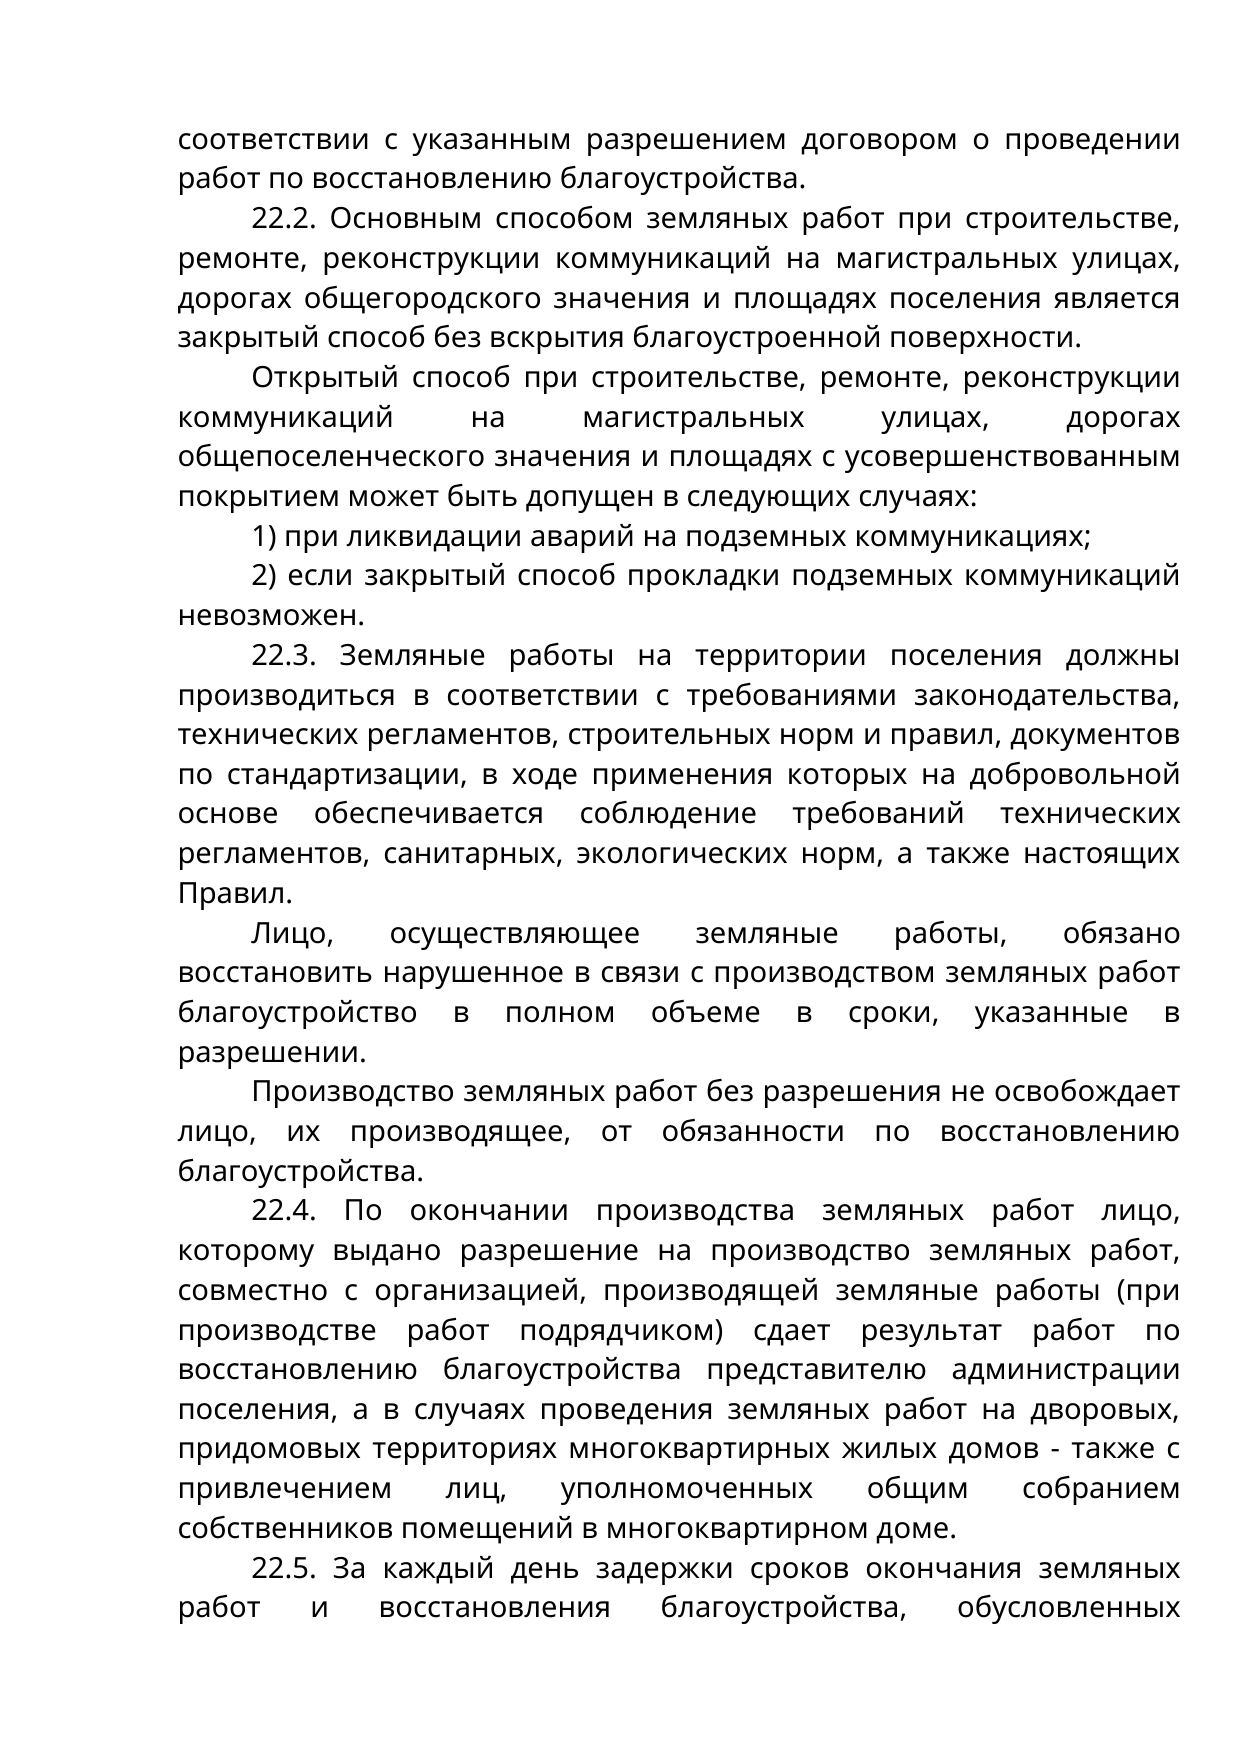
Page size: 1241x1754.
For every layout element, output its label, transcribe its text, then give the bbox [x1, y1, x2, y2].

text Лицо, осуществляющее земляные работы, обязано восстановить нарушенное в связи с производством земляных работ благоустройство в полном объеме в сроки, указанные в разрешении. [177, 912, 1181, 1071]
text 22.2. Основным способом земляных работ при строительстве, ремонте, реконструкции коммуникаций на магистральных улицах, дорогах общегородского значения и площадях поселения является закрытый способ без вскрытия благоустроенной поверхности. [177, 197, 1181, 356]
text 22.4. По окончании производства земляных работ лицо, которому выдано разрешение на производство земляных работ, совместно с организацией, производящей земляные работы (при производстве работ подрядчиком) сдает результат работ по восстановлению благоустройства представителю администрации поселения, а в случаях проведения земляных работ на дворовых, придомовых территориях многоквартирных жилых домов - также с привлечением лиц, уполномоченных общим собранием собственников помещений в многоквартирном доме. [177, 1190, 1181, 1547]
text 1) при ликвидации аварий на подземных коммуникациях; [177, 515, 1181, 555]
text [177, 1547, 1181, 1626]
text Открытый способ при строительстве, ремонте, реконструкции коммуникаций на магистральных улицах, дорогах общепоселенческого значения и площадях с усовершенствованным покрытием может быть допущен в следующих случаях: [177, 356, 1181, 515]
text 22.3. Земляные работы на территории поселения должны производиться в соответствии с требованиями законодательства, технических регламентов, строительных норм и правил, документов по стандартизации, в ходе применения которых на добровольной основе обеспечивается соблюдение требований технических регламентов, санитарных, экологических норм, а также настоящих Правил. [177, 634, 1181, 912]
text Производство земляных работ без разрешения не освобождает лицо, их производящее, от обязанности по восстановлению благоустройства. [177, 1071, 1181, 1190]
text 2) если закрытый способ прокладки подземных коммуникаций невозможен. [177, 555, 1181, 634]
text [177, 118, 1181, 197]
